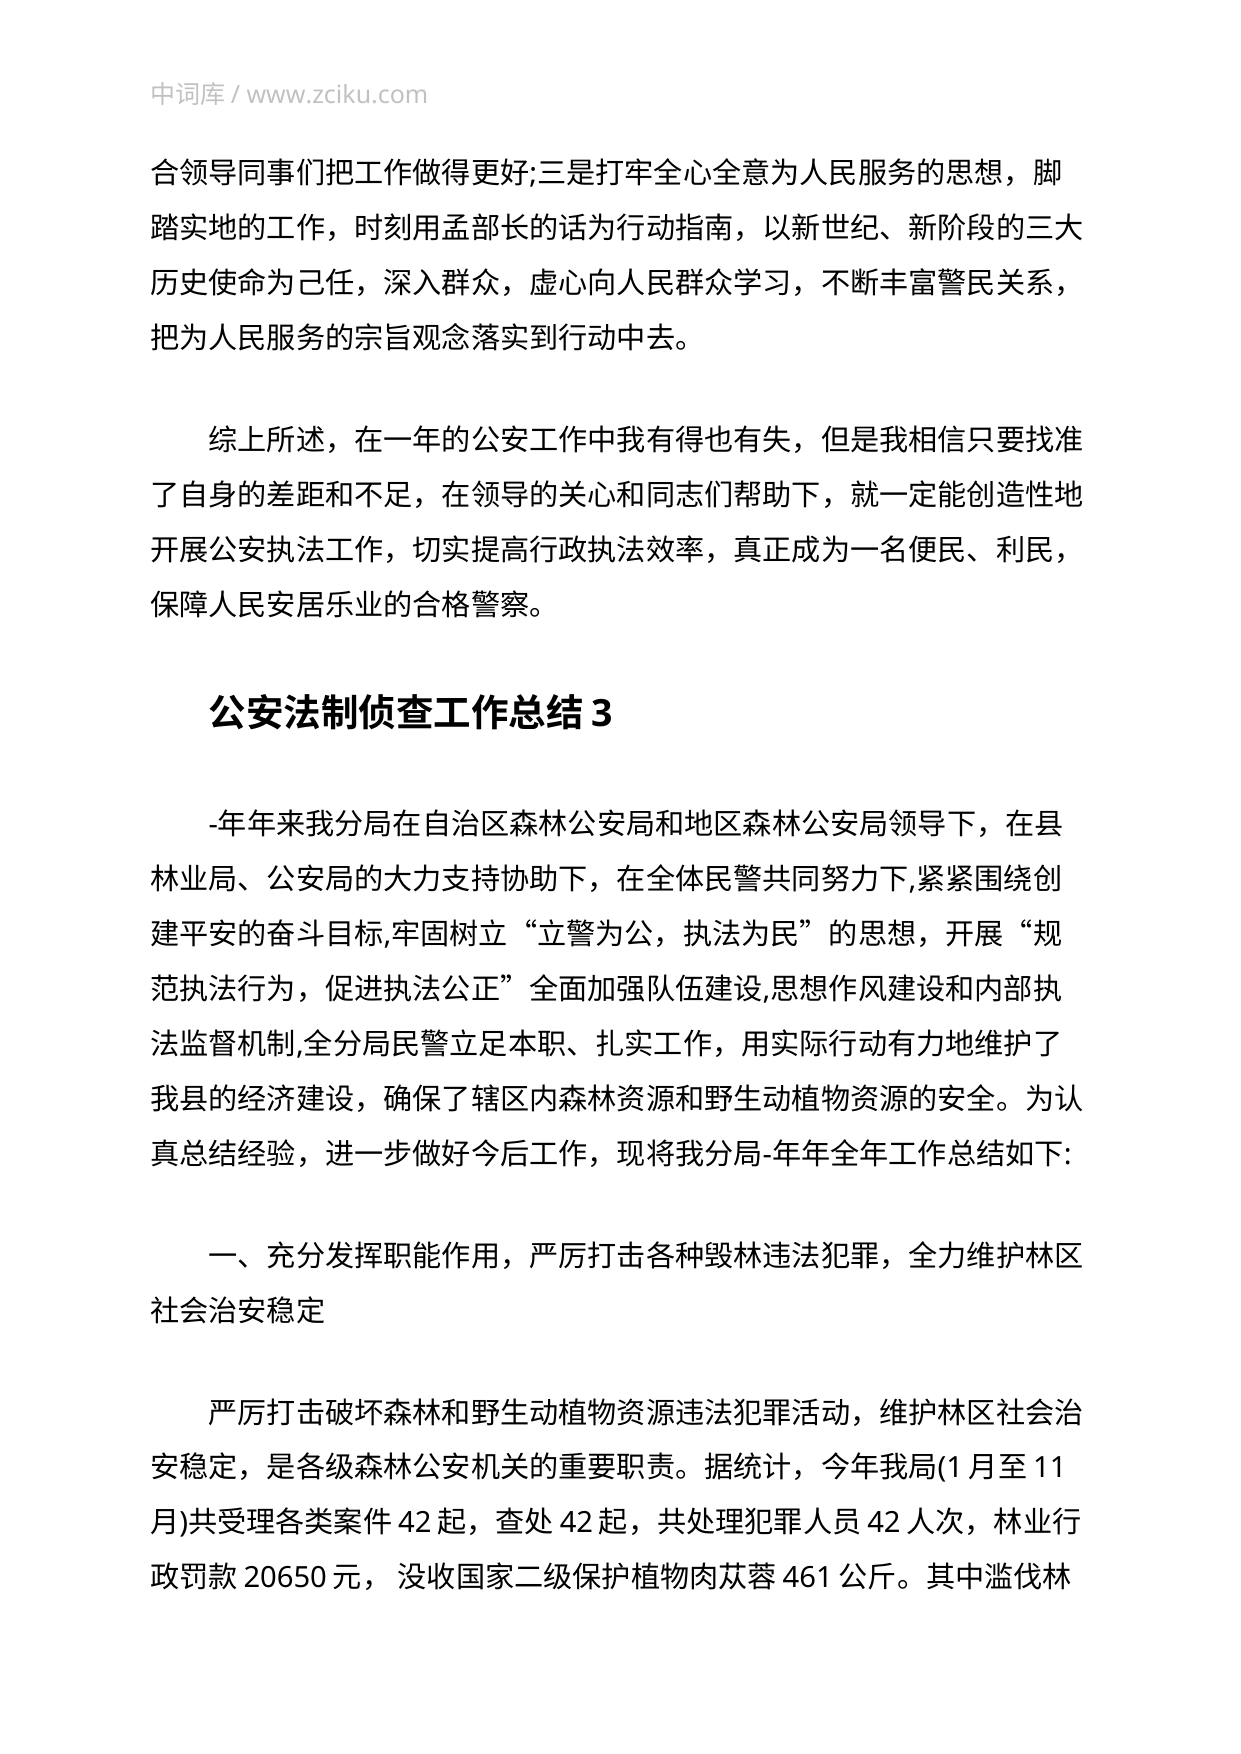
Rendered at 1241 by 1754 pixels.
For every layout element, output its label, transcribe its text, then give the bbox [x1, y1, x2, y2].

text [150, 150, 1090, 357]
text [150, 1389, 1090, 1596]
text 公安法制侦查工作总结3 [150, 683, 1090, 737]
text 一、充分发挥职能作用，严厉打击各种毁林违法犯罪，全力维护林区社会治安稳定 [150, 1232, 1090, 1330]
text -年年来我分局在自治区森林公安局和地区森林公安局领导下，在县林业局、公安局的大力支持协助下，在全体民警共同努力下,紧紧围绕创建平安的奋斗目标,牢固树立“立警为公，执法为民”的思想，开展“规范执法行为，促进执法公正”全面加强队伍建设,思想作风建设和内部执法监督机制,全分局民警立足本职、扎实工作，用实际行动有力地维护了我县的经济建设，确保了辖区内森林资源和野生动植物资源的安全。为认真总结经验，进一步做好今后工作，现将我分局-年年全年工作总结如下: [150, 801, 1090, 1173]
text 综上所述，在一年的公安工作中我有得也有失，但是我相信只要找准了自身的差距和不足，在领导的关心和同志们帮助下，就一定能创造性地开展公安执法工作，切实提高行政执法效率，真正成为一名便民、利民，保障人民安居乐业的合格警察。 [150, 417, 1090, 623]
